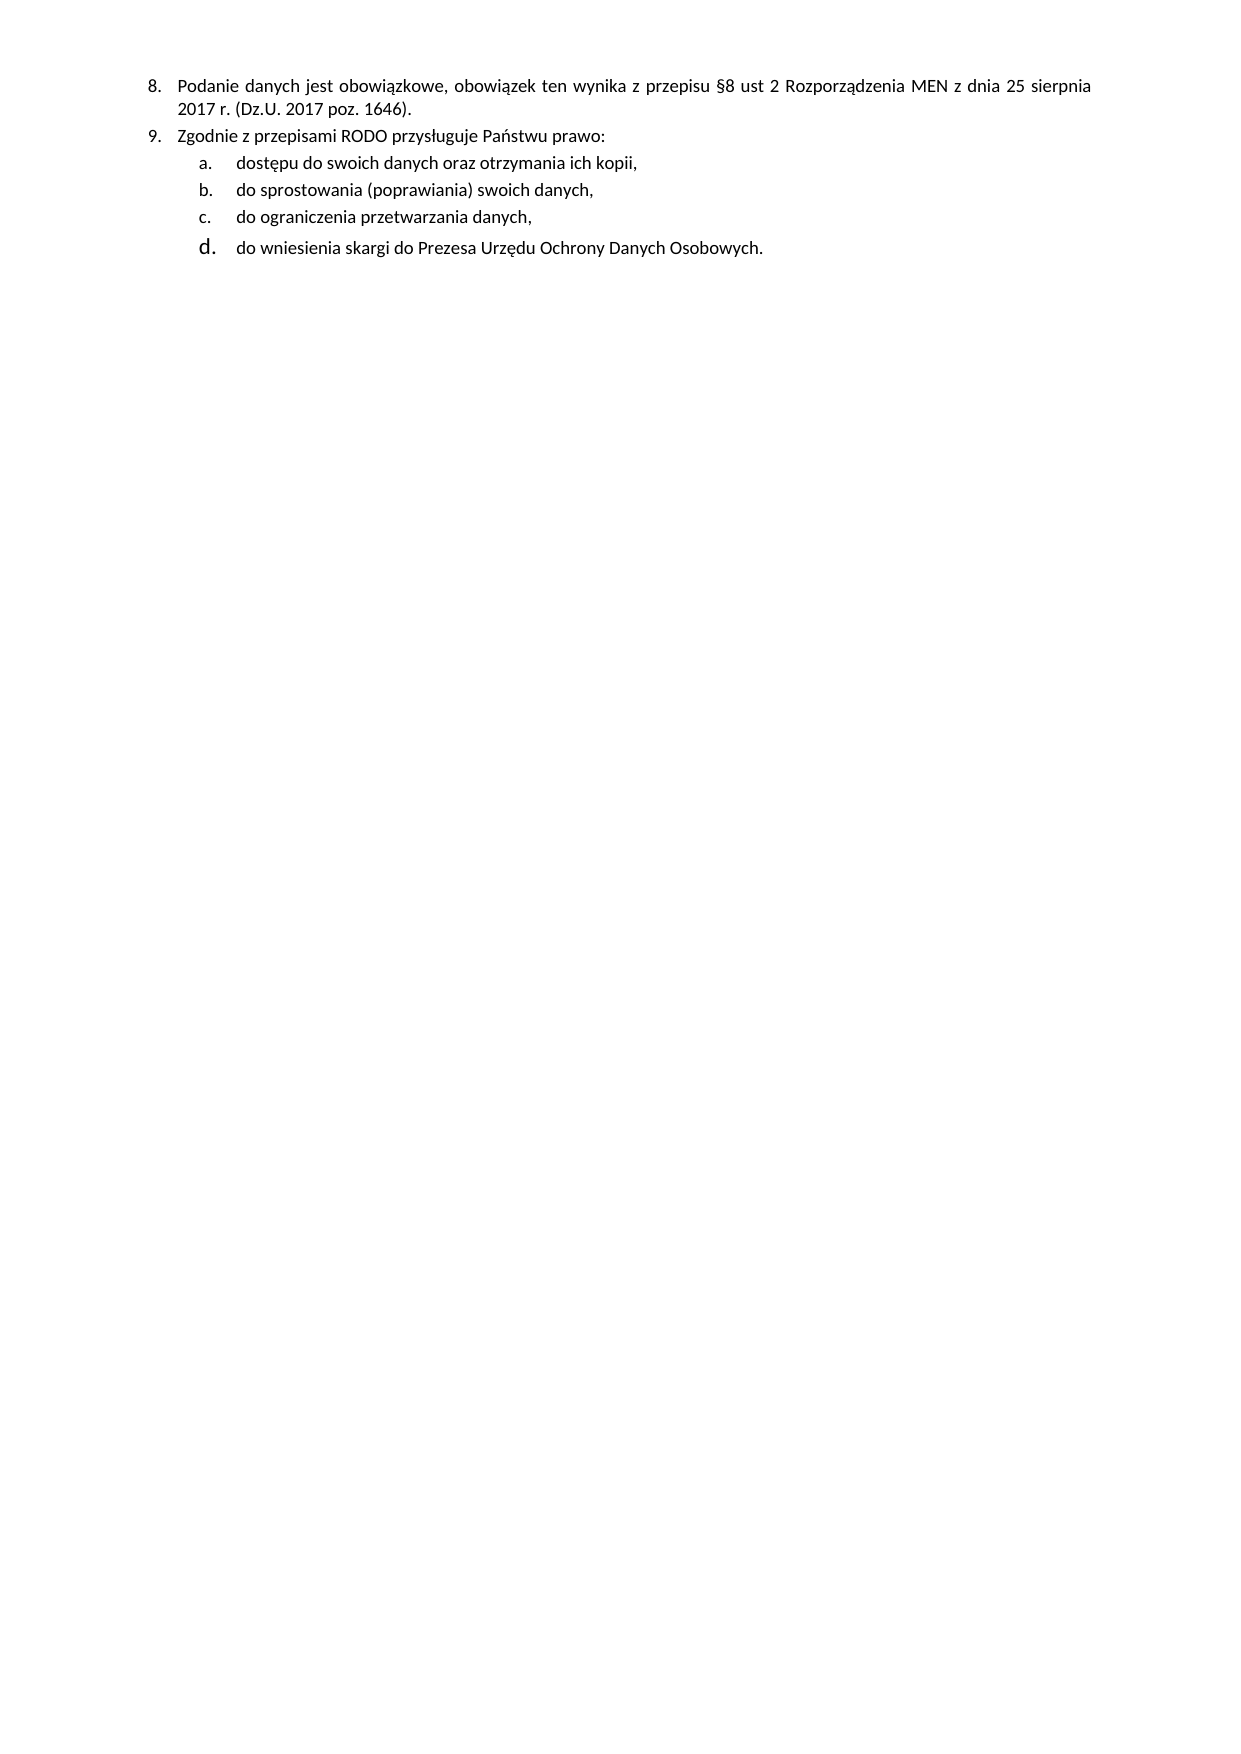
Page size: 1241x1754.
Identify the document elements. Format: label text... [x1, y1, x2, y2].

list do ograniczenia przetwarzania danych, [199, 205, 1093, 228]
list do sprostowania (poprawiania) swoich danych, [199, 178, 1093, 201]
list do wniesienia skargi do Prezesa Urzędu Ochrony Danych Osobowych. [199, 232, 1093, 260]
list Zgodnie z przepisami RODO przysługuje Państwu prawo: [148, 124, 1093, 147]
list Podanie danych jest obowiązkowe, obowiązek ten wynika z przepisu §8 ust 2 Rozporządzenia MEN z dnia 25 sierpnia 2017 r. (Dz.U. 2017 poz. 1646). [148, 74, 1093, 120]
list dostępu do swoich danych oraz otrzymania ich kopii, [199, 151, 1093, 174]
